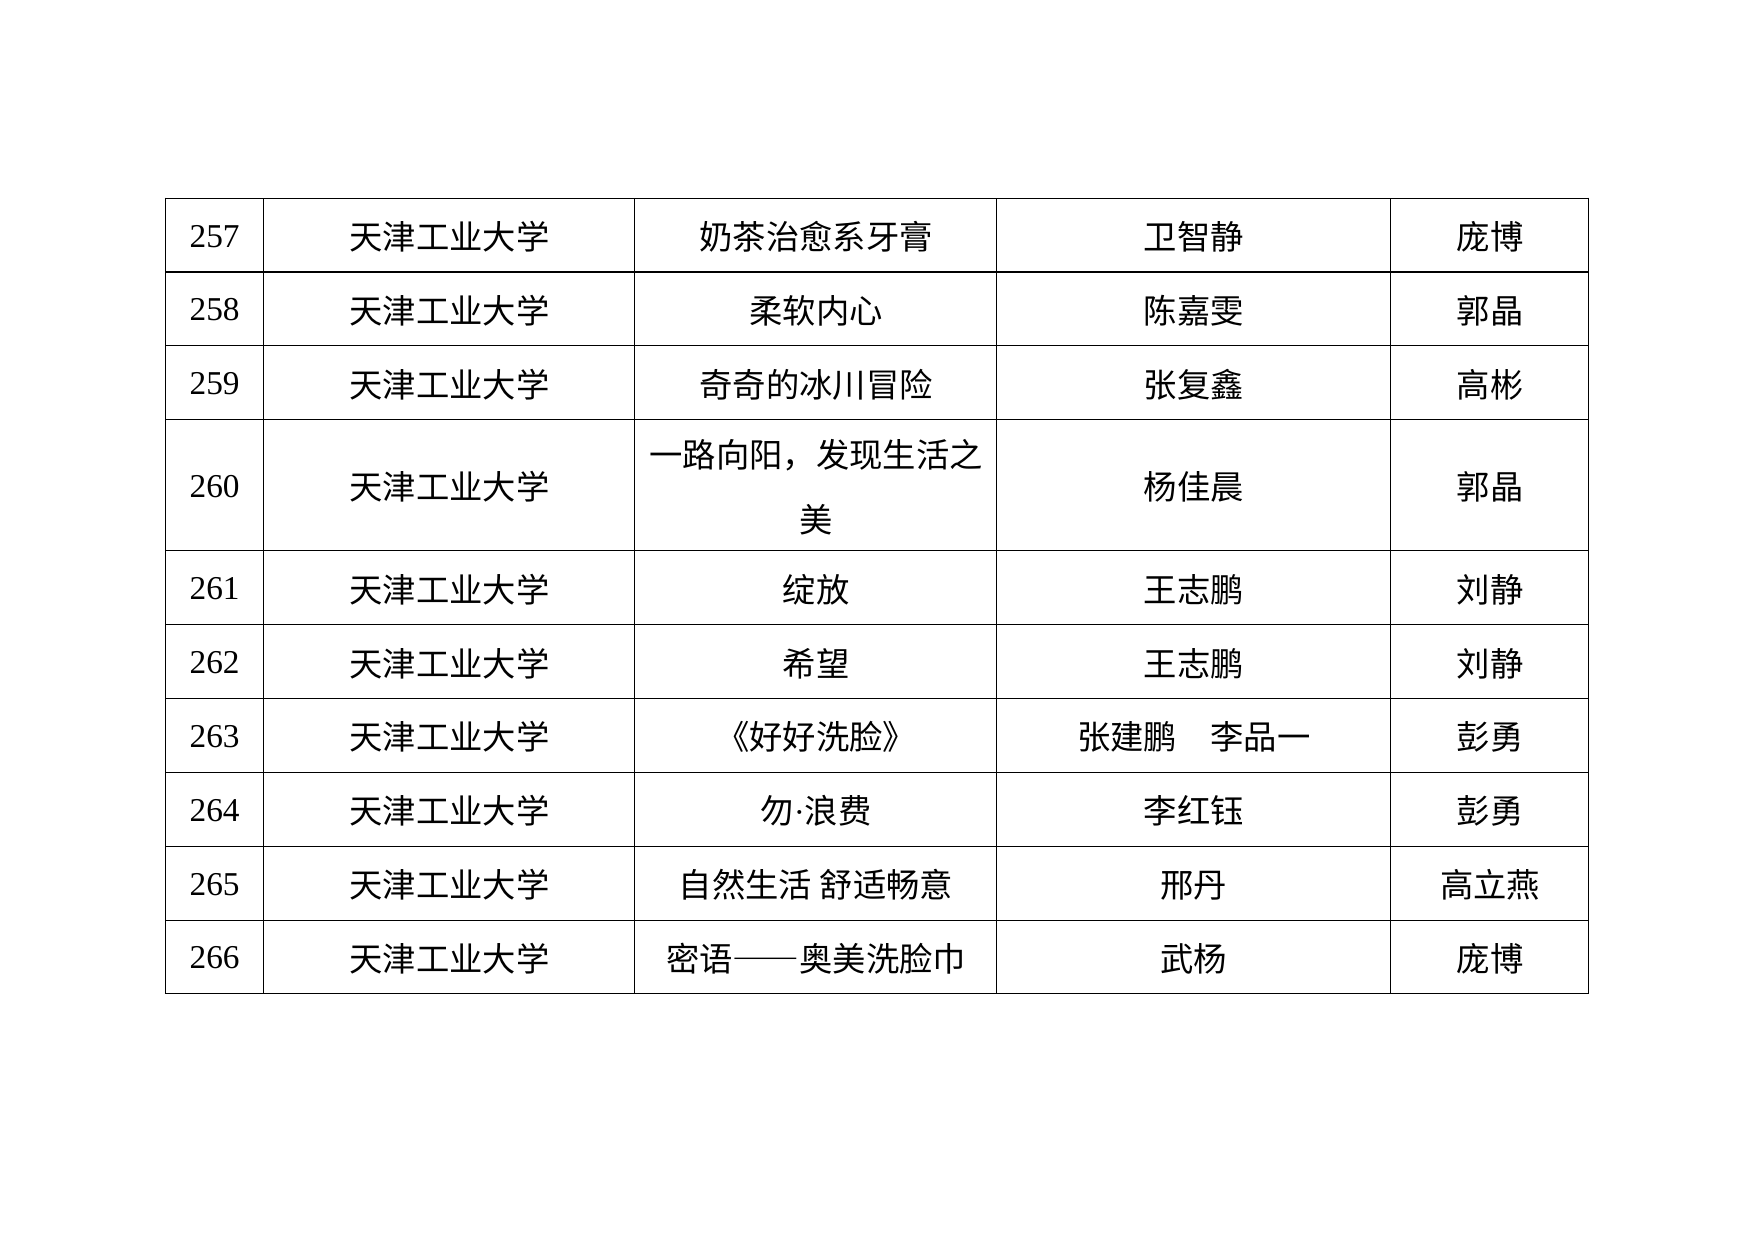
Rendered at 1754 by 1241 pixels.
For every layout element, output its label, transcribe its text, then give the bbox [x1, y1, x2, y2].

table_cell 天津工业大学 [264, 921, 634, 993]
table_cell 陈嘉雯 [997, 273, 1390, 345]
table_cell 郭晶 [1391, 273, 1588, 345]
table_cell 庞博 [1391, 199, 1588, 271]
table_cell 天津工业大学 [264, 273, 634, 345]
table_cell 自然生活 舒适畅意 [635, 847, 996, 919]
table_cell 262 [166, 625, 263, 698]
table_cell 密语——奥美洗脸巾 [635, 921, 996, 993]
table_cell 柔软内心 [635, 273, 996, 345]
table_cell 庞博 [1391, 921, 1588, 993]
table_cell 卫智静 [997, 199, 1390, 271]
table_cell 263 [166, 699, 263, 772]
table_cell 彭勇 [1391, 773, 1588, 846]
table_cell 265 [166, 847, 263, 919]
table_cell 王志鹏 [997, 625, 1390, 698]
table_cell 希望 [635, 625, 996, 698]
table_cell 绽放 [635, 551, 996, 624]
table_cell 张复鑫 [997, 346, 1390, 419]
table_cell 武杨 [997, 921, 1390, 993]
table_cell 天津工业大学 [264, 551, 634, 624]
table_cell 天津工业大学 [264, 199, 634, 271]
table_cell 259 [166, 346, 263, 419]
table_cell 张建鹏 李品一 [997, 699, 1390, 772]
table_cell 郭晶 [1391, 420, 1588, 550]
table_cell 奇奇的冰川冒险 [635, 346, 996, 419]
table_cell 高立燕 [1391, 847, 1588, 919]
table_cell 258 [166, 273, 263, 345]
table_cell 天津工业大学 [264, 625, 634, 698]
table_cell 高彬 [1391, 346, 1588, 419]
table_cell 杨佳晨 [997, 420, 1390, 550]
table_cell 天津工业大学 [264, 420, 634, 550]
table_cell 264 [166, 773, 263, 846]
table_cell 天津工业大学 [264, 847, 634, 919]
table_cell 266 [166, 921, 263, 993]
table_cell 刘静 [1391, 625, 1588, 698]
table_cell 257 [166, 199, 263, 271]
table_cell 邢丹 [997, 847, 1390, 919]
table_cell 刘静 [1391, 551, 1588, 624]
table_cell 天津工业大学 [264, 699, 634, 772]
table_cell 彭勇 [1391, 699, 1588, 772]
table_cell 一路向阳，发现生活之美 [635, 420, 996, 550]
table_cell 王志鹏 [997, 551, 1390, 624]
table_cell 《好好洗脸》 [635, 699, 996, 772]
table_cell 天津工业大学 [264, 773, 634, 846]
table_cell 260 [166, 420, 263, 550]
table_cell 李红钰 [997, 773, 1390, 846]
table_cell 261 [166, 551, 263, 624]
table_cell 勿·浪费 [635, 773, 996, 846]
table_cell 天津工业大学 [264, 346, 634, 419]
table_cell 奶茶治愈系牙膏 [635, 199, 996, 271]
